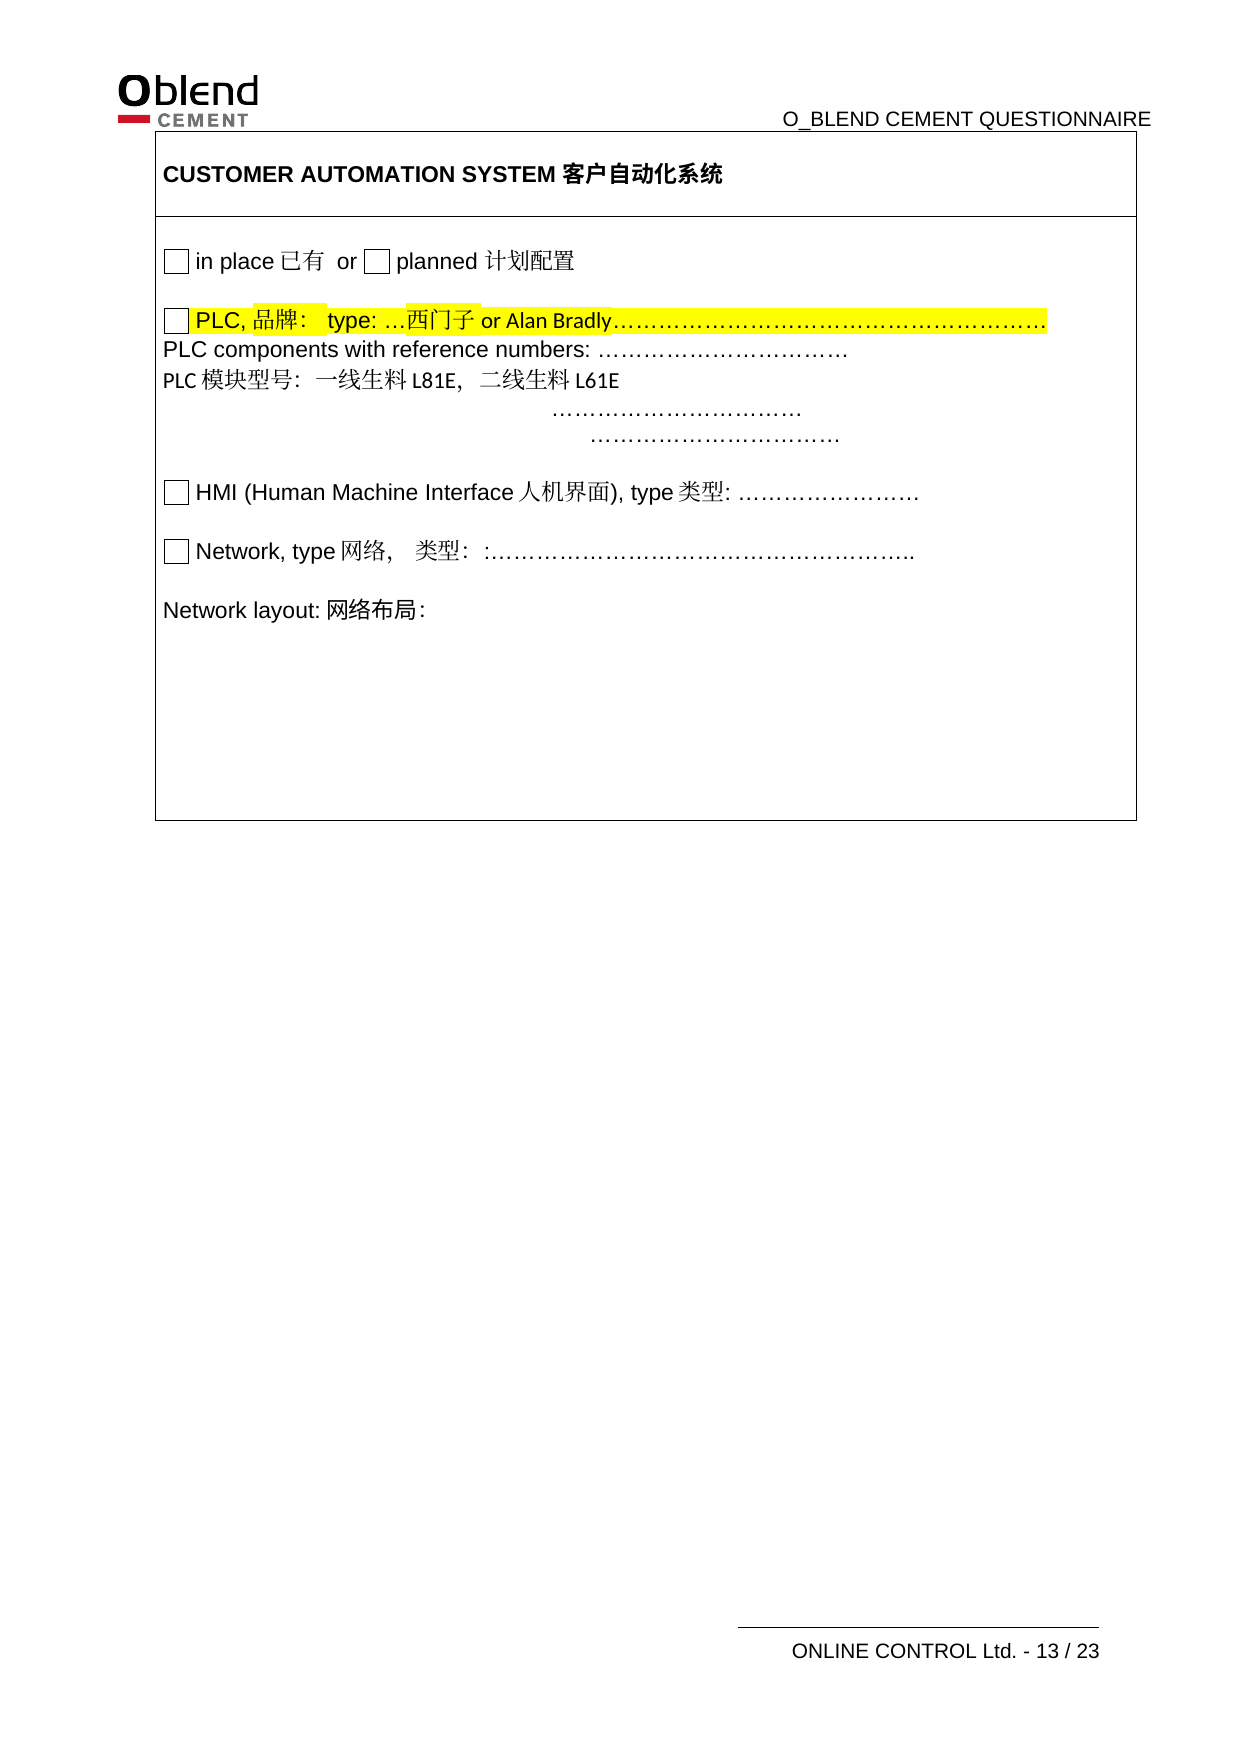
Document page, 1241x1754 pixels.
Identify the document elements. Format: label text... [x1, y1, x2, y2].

picture [118, 75, 258, 127]
table_cell in place已有 or planned 计划配置 PLC, 品牌： type: …西门子 or Alan Bradly………………………………………………… PLC components with reference numbers: …………………………… PLC模块型号：一线生料L81E，二线生料L61E …………………………… …………………………… HMI (Human Machine Interface人机界面), type类型: …………………… Network, type网络， 类型：:……………………………………………….. Network layout: 网络布局： [156, 217, 1136, 819]
table_header CUSTOMER AUTOMATION SYSTEM 客户自动化系统 [156, 132, 1136, 216]
